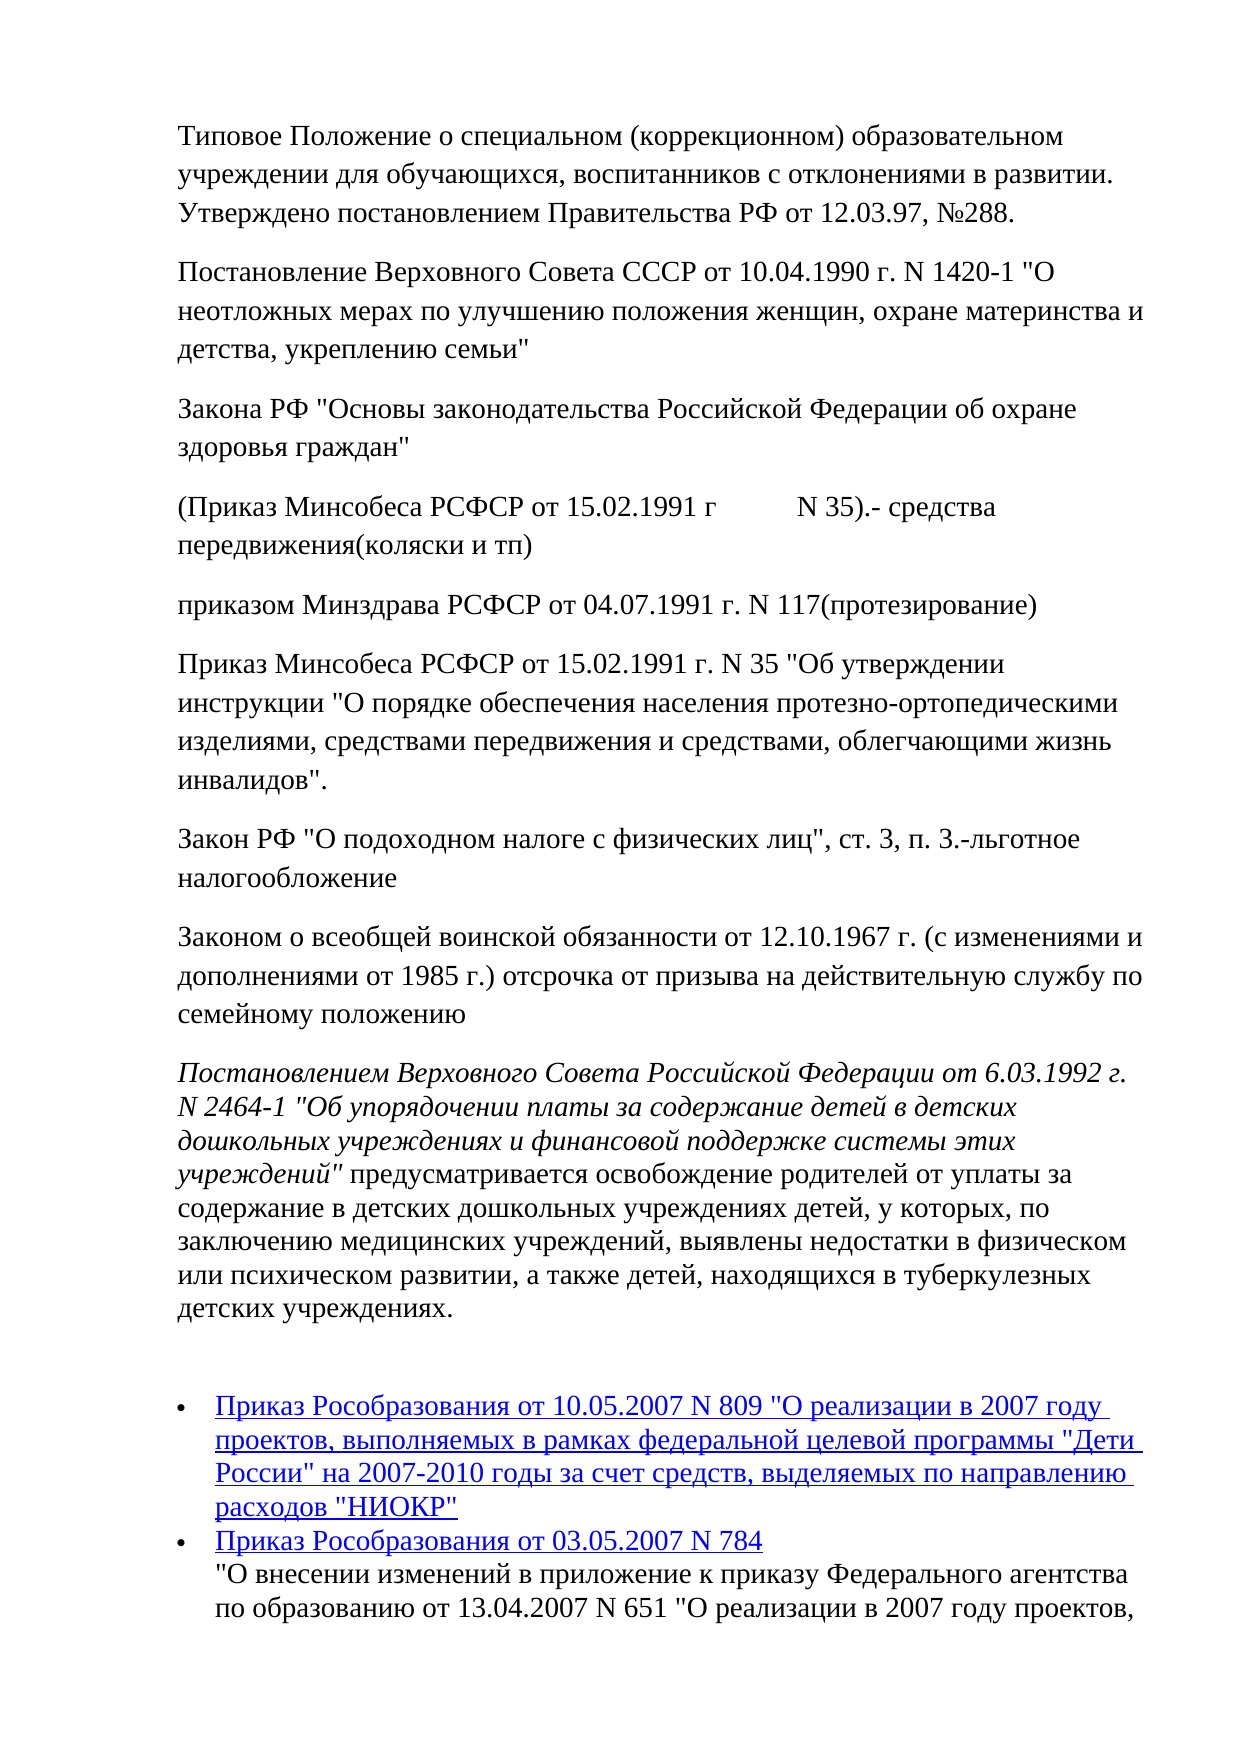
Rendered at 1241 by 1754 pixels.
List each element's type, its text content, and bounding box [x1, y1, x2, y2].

text Постановление Верховного Совета СССР от 10.04.1990 г. N 1420-1 "О неотложных мерах по улучшению положения женщин, охране материнства и детства, укреплению семьи" [177, 254, 1152, 365]
text Постановлением Верховного Совета Российской Федерации от 6.03.1992 г. N 2464-1 "Об упорядочении платы за содержание детей в детских дошкольных учреждениях и финансовой поддержке системы этих учреждений" предусматривается освобождение родителей от уплаты за содержание в детских дошкольных учреждениях детей, у которых, по заключению медицинских учреждений, выявлены недостатки в физическом или психическом развитии, а также детей, находящихся в туберкулезных детских учреждениях. [177, 1056, 1152, 1324]
text Закон РФ "О подоходном налоге с физических лиц", ст. 3, п. 3.-льготное налогообложение [177, 821, 1152, 893]
text Закона РФ "Основы законодательства Российской Федерации об охране здоровья граждан" [177, 391, 1152, 463]
text Приказ Минсобеса РСФСР от 15.02.1991 г. N 35 "Об утверждении инструкции "О порядке обеспечения населения протезно-ортопедическими изделиями, средствами передвижения и средствами, облегчающими жизнь инвалидов". [177, 646, 1152, 795]
text Законом о всеобщей воинской обязанности от 12.10.1967 г. (с изменениями и дополнениями от 1985 г.) отсрочка от призыва на действительную службу по семейному положению [177, 919, 1152, 1030]
text приказом Минздрава РСФСР от 04.07.1991 г. N 117(протезирование) [177, 587, 1152, 620]
text (Приказ Минсобеса РСФСР от 15.02.1991 г N 35).- средства передвижения(коляски и тп) [177, 489, 1152, 561]
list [177, 1523, 1152, 1623]
list Приказ Рособразования от 10.05.2007 N 809 "О реализации в 2007 году проектов, выполняемых в рамках федеральной целевой программы "Дети России" на 2007-2010 годы за счет средств, выделяемых по направлению расходов "НИОКР" [177, 1388, 1152, 1523]
text Типовое Положение о специальном (коррекционном) образовательном учреждении для обучающихся, воспитанников с отклонениями в развитии. Утверждено постановлением Правительства РФ от 12.03.97, №288. [177, 118, 1152, 229]
